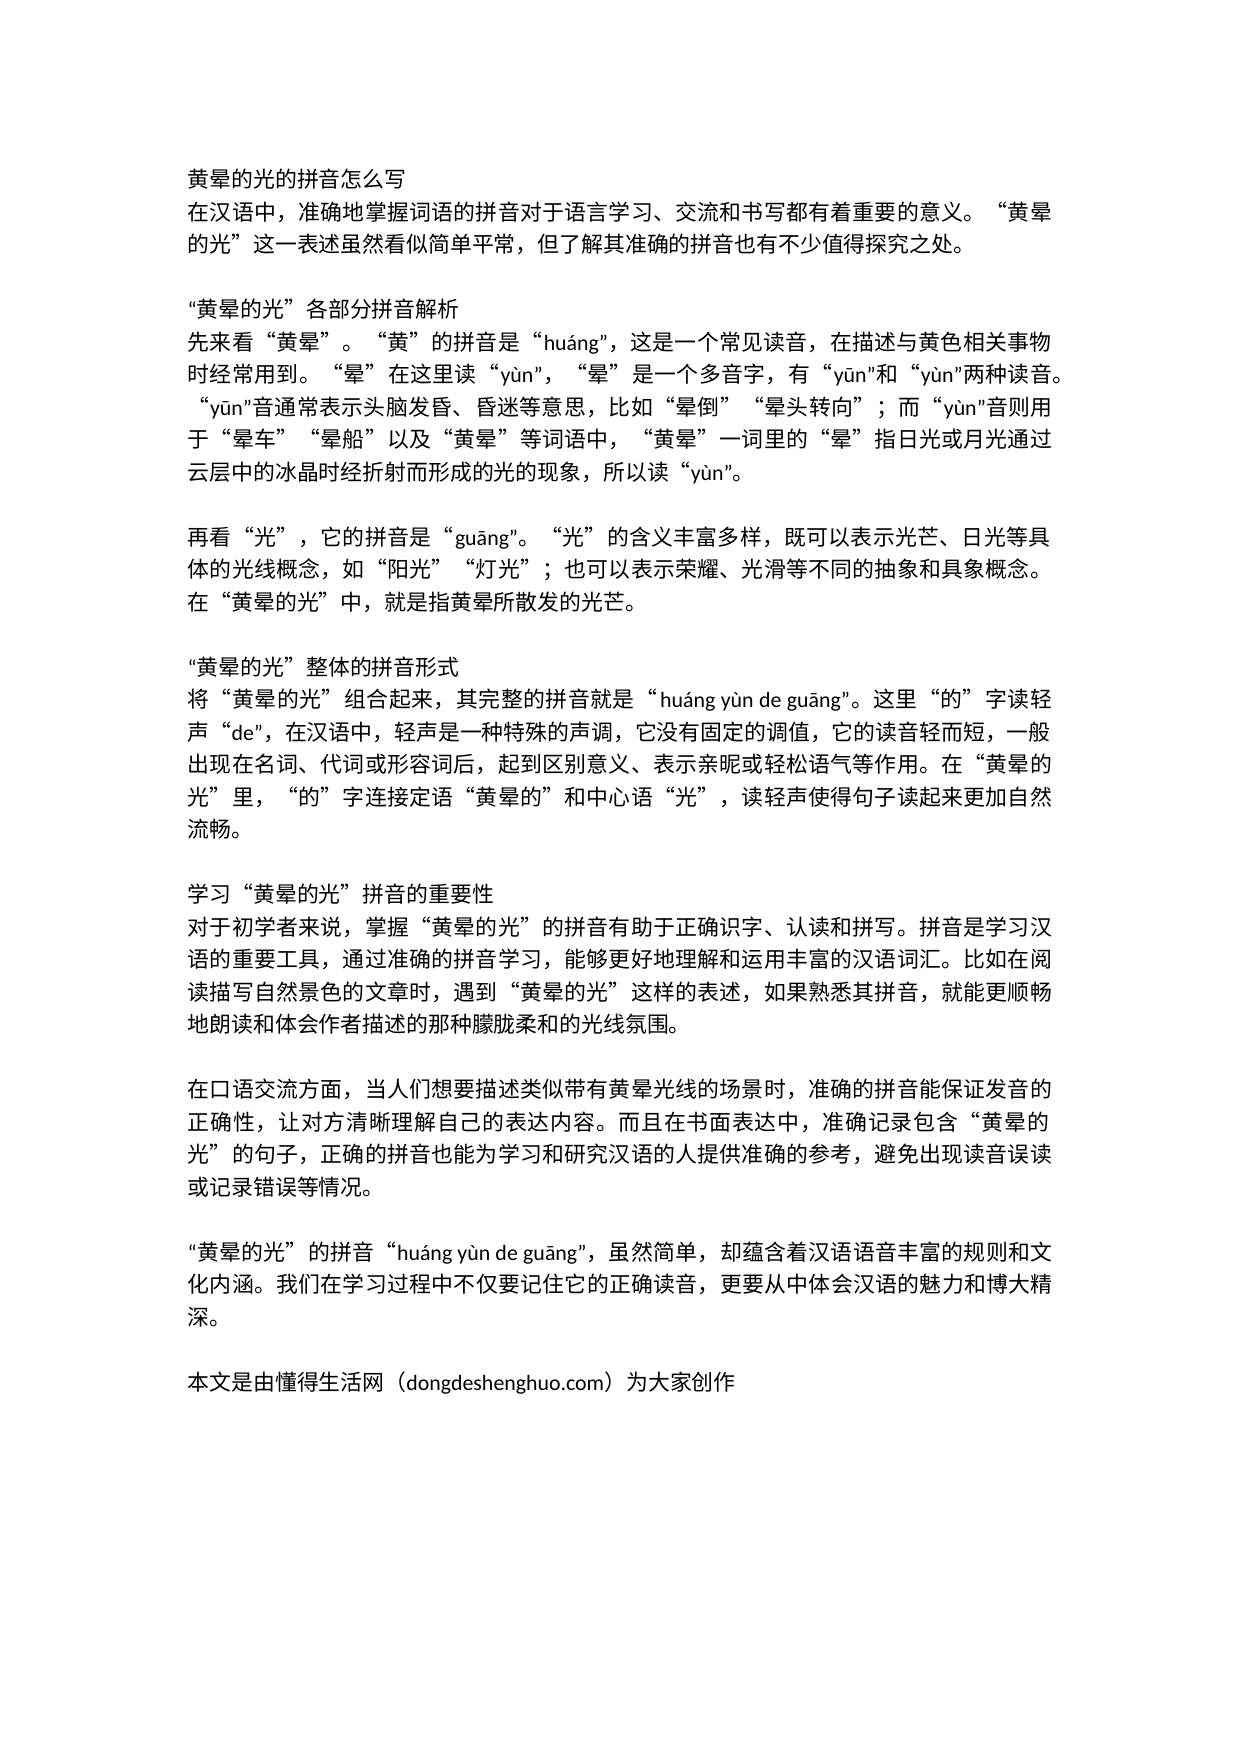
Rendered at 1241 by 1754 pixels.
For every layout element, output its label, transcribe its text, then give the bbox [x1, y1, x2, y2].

text 学习“黄晕的光”拼音的重要性 [187, 877, 1053, 909]
text 在口语交流方面，当人们想要描述类似带有黄晕光线的场景时，准确的拼音能保证发音的正确性，让对方清晰理解自己的表达内容。而且在书面表达中，准确记录包含“黄晕的光”的句子，正确的拼音也能为学习和研究汉语的人提供准确的参考，避免出现读音误读或记录错误等情况。 [187, 1072, 1053, 1202]
text “黄晕的光”各部分拼音解析 [187, 292, 1053, 324]
text “黄晕的光”的拼音“huáng yùn de guāng”，虽然简单，却蕴含着汉语语音丰富的规则和文化内涵。我们在学习过程中不仅要记住它的正确读音，更要从中体会汉语的魅力和博大精深。 [187, 1234, 1053, 1332]
text “黄晕的光”整体的拼音形式 [187, 649, 1053, 682]
text 再看“光”，它的拼音是“guāng”。“光”的含义丰富多样，既可以表示光芒、日光等具体的光线概念，如“阳光”“灯光”；也可以表示荣耀、光滑等不同的抽象和具象概念。在“黄晕的光”中，就是指黄晕所散发的光芒。 [187, 519, 1053, 617]
text 对于初学者来说，掌握“黄晕的光”的拼音有助于正确识字、认读和拼写。拼音是学习汉语的重要工具，通过准确的拼音学习，能够更好地理解和运用丰富的汉语词汇。比如在阅读描写自然景色的文章时，遇到“黄晕的光”这样的表述，如果熟悉其拼音，就能更顺畅地朗读和体会作者描述的那种朦胧柔和的光线氛围。 [187, 909, 1053, 1039]
text 本文是由懂得生活网（dongdeshenghuo.com）为大家创作 [187, 1364, 1053, 1397]
text 先来看“黄晕”。“黄”的拼音是“huáng”，这是一个常见读音，在描述与黄色相关事物时经常用到。“晕”在这里读“yùn”，“晕”是一个多音字，有“yūn”和“yùn”两种读音。“yūn”音通常表示头脑发昏、昏迷等意思，比如“晕倒”“晕头转向”；而“yùn”音则用于“晕车”“晕船”以及“黄晕”等词语中，“黄晕”一词里的“晕”指日光或月光通过云层中的冰晶时经折射而形成的光的现象，所以读“yùn”。 [187, 324, 1053, 487]
text 在汉语中，准确地掌握词语的拼音对于语言学习、交流和书写都有着重要的意义。“黄晕的光”这一表述虽然看似简单平常，但了解其准确的拼音也有不少值得探究之处。 [187, 194, 1053, 259]
text 黄晕的光的拼音怎么写 [187, 162, 1053, 194]
text 将“黄晕的光”组合起来，其完整的拼音就是“huáng yùn de guāng”。这里“的”字读轻声“de”，在汉语中，轻声是一种特殊的声调，它没有固定的调值，它的读音轻而短，一般出现在名词、代词或形容词后，起到区别意义、表示亲昵或轻松语气等作用。在“黄晕的光”里，“的”字连接定语“黄晕的”和中心语“光”，读轻声使得句子读起来更加自然流畅。 [187, 682, 1053, 844]
